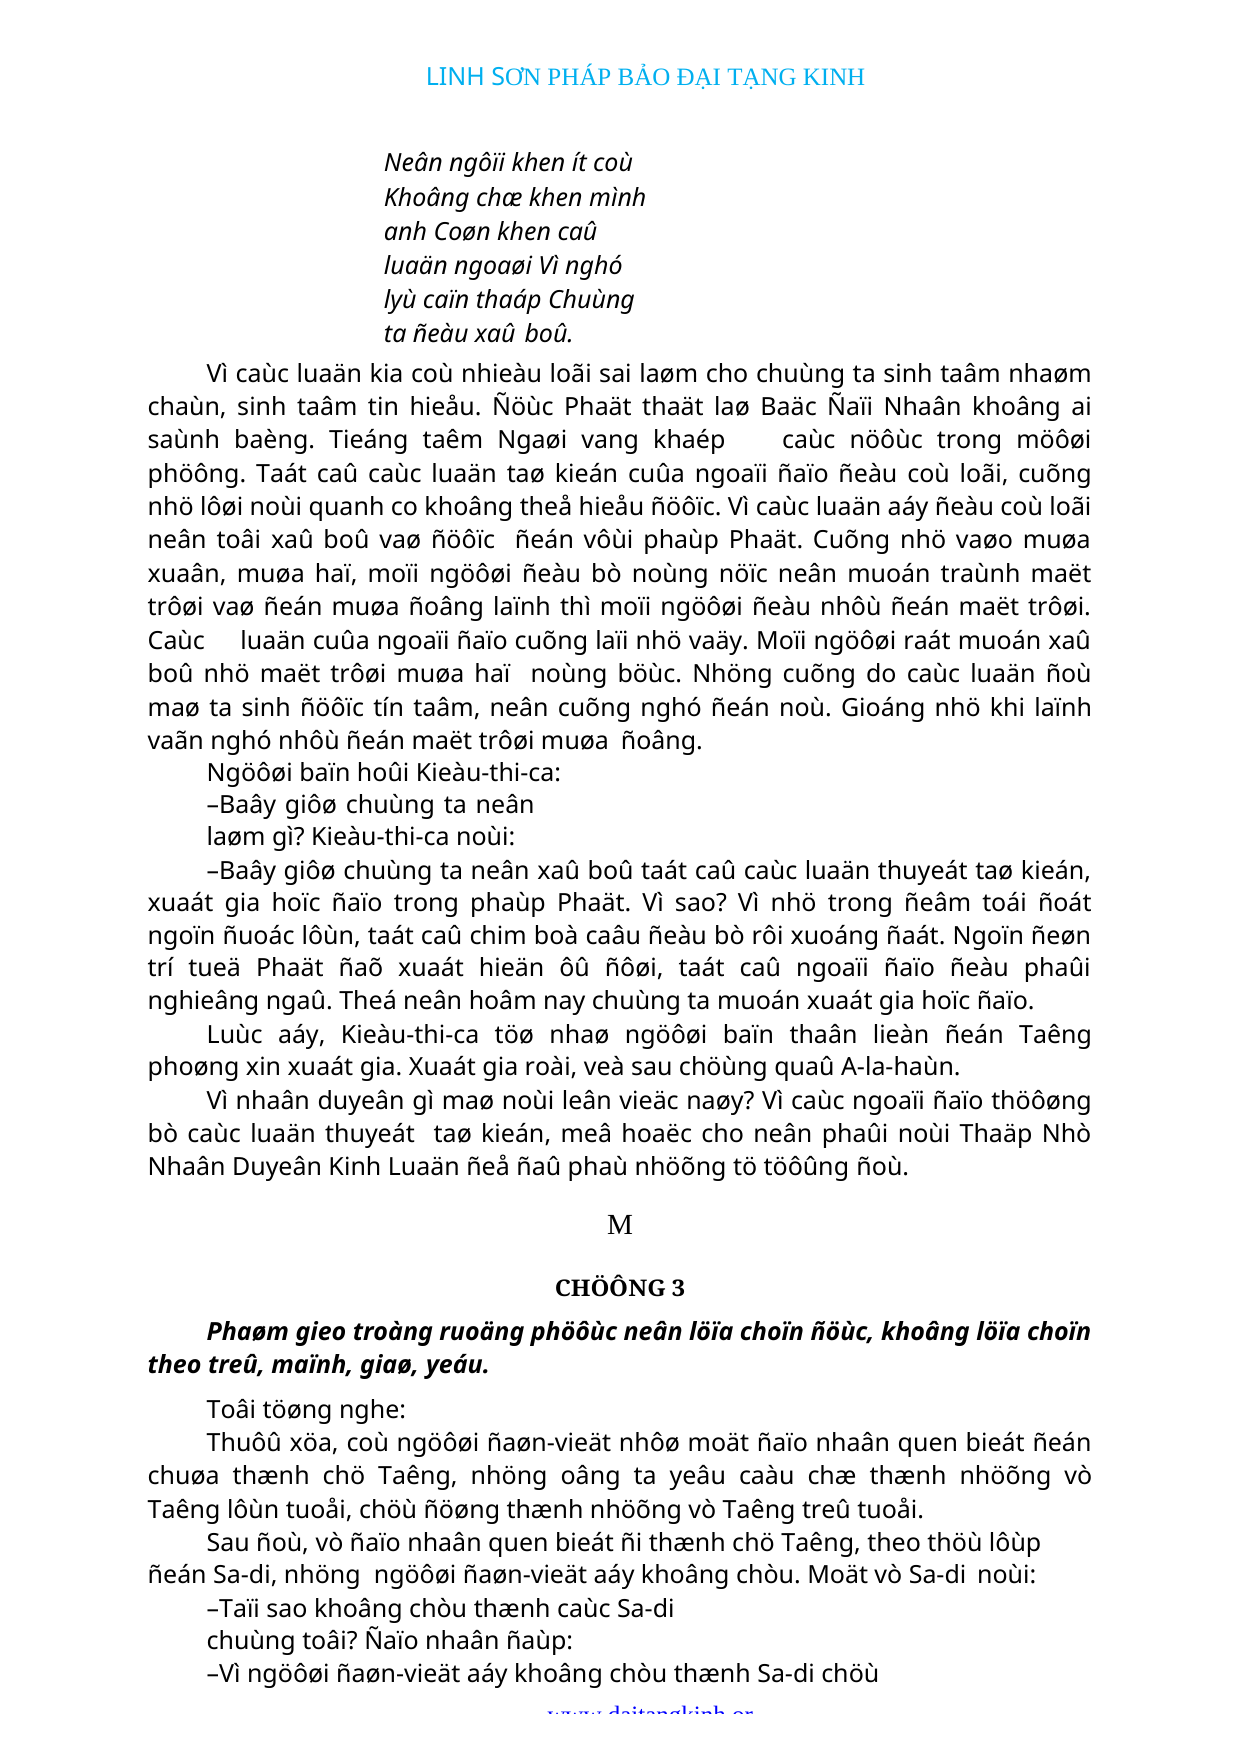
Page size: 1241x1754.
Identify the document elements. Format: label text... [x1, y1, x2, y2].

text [206, 1657, 941, 1689]
subtitle M [135, 1207, 1104, 1241]
text Luùc aáy, Kieàu-thi-ca töø nhaø ngöôøi baïn thaân lieàn ñeán Taêng phoøng xin xuaát gia. Xuaát gia roài, veà sau chöùng quaû A-la-haùn. [147, 1017, 1093, 1083]
text CHÖÔNG 3 [282, 1272, 957, 1303]
text –Baây giôø chuùng ta neân xaû boû taát caû caùc luaän thuyeát taø kieán, xuaát gia hoïc ñaïo trong phaùp Phaät. Vì sao? Vì nhö trong ñeâm toái ñoát ngoïn ñuoác lôùn, taát caû chim boà caâu ñeàu bò rôi xuoáng ñaát. Ngoïn ñeøn trí tueä Phaät ñaõ xuaát hieän ôû ñôøi, taát caû ngoaïi ñaïo ñeàu phaûi nghieâng ngaû. Theá neân hoâm nay chuùng ta muoán xuaát gia hoïc ñaïo. [147, 853, 1093, 1017]
text Vì caùc luaän kia coù nhieàu loãi sai laøm cho chuùng ta sinh taâm nhaøm chaùn, sinh taâm tin hieåu. Ñöùc Phaät thaät laø Baäc Ñaïi Nhaân khoâng ai saùnh baèng. Tieáng taêm Ngaøi vang khaép caùc nöôùc trong möôøi phöông. Taát caû caùc luaän taø kieán cuûa ngoaïi ñaïo ñeàu coù loãi, cuõng nhö lôøi noùi quanh co khoâng theå hieåu ñöôïc. Vì caùc luaän aáy ñeàu coù loãi neân toâi xaû boû vaø ñöôïc ñeán vôùi phaùp Phaät. Cuõng nhö vaøo muøa xuaân, muøa haï, moïi ngöôøi ñeàu bò noùng nöïc neân muoán traùnh maët trôøi vaø ñeán muøa ñoâng laïnh thì moïi ngöôøi ñeàu nhôù ñeán maët trôøi. Caùc luaän cuûa ngoaïi ñaïo cuõng laïi nhö vaäy. Moïi ngöôøi raát muoán xaû boû nhö maët trôøi muøa haï noùng böùc. Nhöng cuõng do caùc luaän ñoù maø ta sinh ñöôïc tín taâm, neân cuõng nghó ñeán noù. Gioáng nhö khi laïnh vaãn nghó nhôù ñeán maët trôøi muøa ñoâng. [147, 356, 1093, 757]
text –Taïi sao khoâng chòu thænh caùc Sa-di chuùng toâi? Ñaïo nhaân ñaùp: [206, 1591, 700, 1656]
text Neân ngôïi khen ít coù Khoâng chæ khen mình anh Coøn khen caû luaän ngoaøi Vì nghó lyù caïn thaáp Chuùng ta ñeàu xaû boû. [384, 145, 647, 349]
text Vì nhaân duyeân gì maø noùi leân vieäc naøy? Vì caùc ngoaïi ñaïo thöôøng bò caùc luaän thuyeát taø kieán, meâ hoaëc cho neân phaûi noùi Thaäp Nhò Nhaân Duyeân Kinh Luaän ñeå ñaû phaù nhöõng tö töôûng ñoù. [147, 1083, 1093, 1183]
text Thuôû xöa, coù ngöôøi ñaøn-vieät nhôø moät ñaïo nhaân quen bieát ñeán chuøa thænh chö Taêng, nhöng oâng ta yeâu caàu chæ thænh nhöõng vò Taêng lôùn tuoåi, chöù ñöøng thænh nhöõng vò Taêng treû tuoåi. [147, 1425, 1093, 1525]
subtitle Phaøm gieo troàng ruoäng phöôùc neân löïa choïn ñöùc, khoâng löïa choïn theo treû, maïnh, giaø, yeáu. [147, 1314, 1093, 1381]
text Toâi töøng nghe: [206, 1393, 1105, 1425]
text Ngöôøi baïn hoûi Kieàu-thi-ca: [206, 757, 1105, 787]
text –Baây giôø chuùng ta neân laøm gì? Kieàu-thi-ca noùi: [206, 788, 535, 853]
text Sau ñoù, vò ñaïo nhaân quen bieát ñi thænh chö Taêng, theo thöù lôùp ñeán Sa-di, nhöng ngöôøi ñaøn-vieät aáy khoâng chòu. Moät vò Sa-di noùi: [147, 1525, 1078, 1591]
